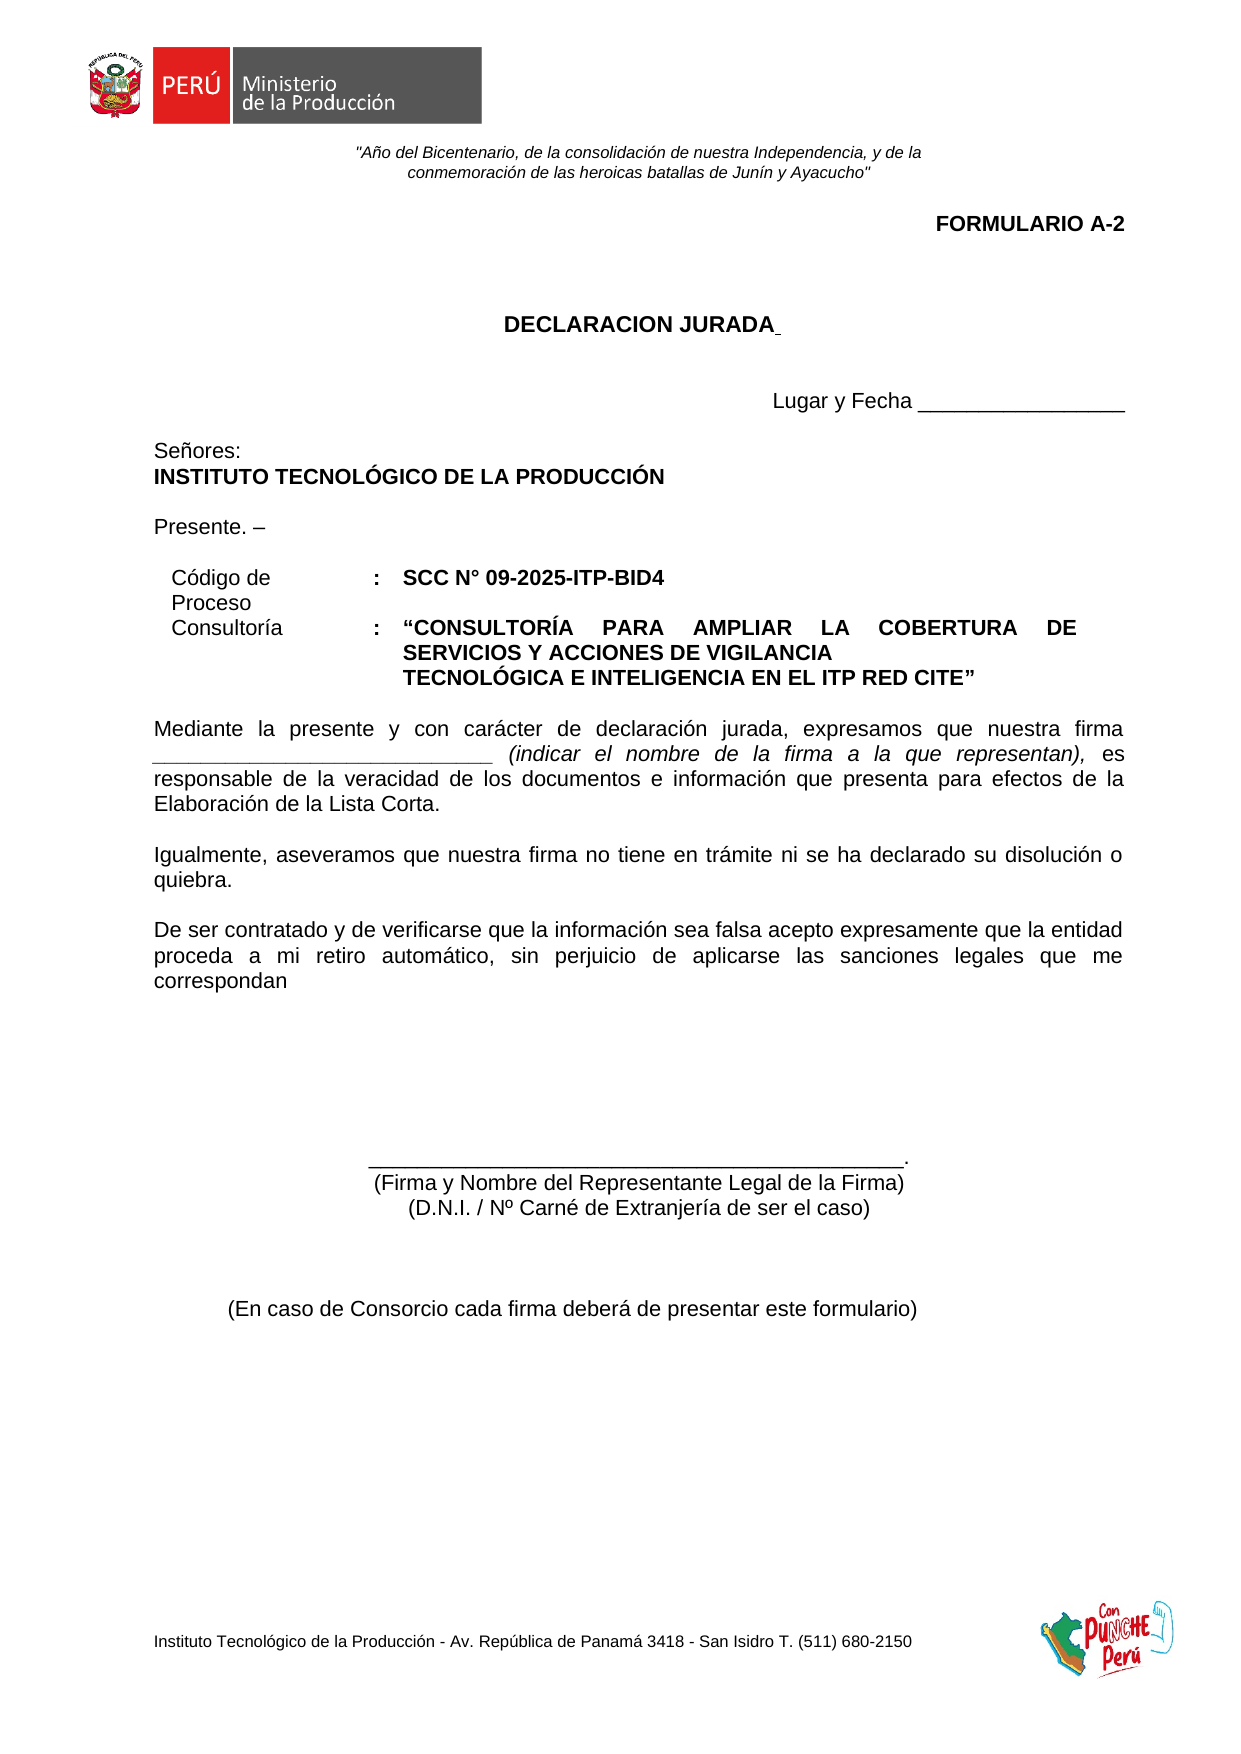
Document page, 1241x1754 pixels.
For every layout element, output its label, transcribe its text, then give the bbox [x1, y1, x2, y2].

table_header : [362, 565, 391, 615]
text Mediante la presente y con carácter de declaración jurada, expresamos que nuestra firma ____________________________ (indicar el nombre de la firma a la que representan), es responsable de la veracidad de los documentos e información que presenta para efectos de la Elaboración de la Lista Corta. [153, 716, 1125, 817]
picture [1039, 1595, 1177, 1684]
table_cell “CONSULTORÍA PARA AMPLIAR LA COBERTURA DE SERVICIOS Y ACCIONES DE VIGILANCIA TECNOLÓGICA E INTELIGENCIA EN EL ITP RED CITE” [391, 615, 1089, 691]
text (D.N.I. / Nº Carné de Extranjería de ser el caso) [153, 1195, 1125, 1220]
text FORMULARIO A-2 [153, 210, 1125, 236]
text Presente. – [153, 514, 1125, 539]
text INSTITUTO TECNOLÓGICO DE LA PRODUCCIÓN [153, 464, 1125, 489]
text DECLARACION JURADA [153, 311, 1125, 338]
text De ser contratado y de verificarse que la información sea falsa acepto expresamente que la entidad proceda a mi retiro automático, sin perjuicio de aplicarse las sanciones legales que me correspondan [153, 917, 1125, 993]
table_cell : [362, 615, 391, 691]
table_cell Consultoría [160, 615, 362, 691]
table_header Código de Proceso [160, 565, 362, 615]
table_header SCC N° 09-2025-ITP-BID4 [391, 565, 1089, 615]
text ____________________________________________. [153, 1144, 1125, 1169]
text Lugar y Fecha _________________ [153, 388, 1125, 413]
text Igualmente, aseveramos que nuestra firma no tiene en trámite ni se ha declarado su disolución o quiebra. [153, 842, 1125, 892]
text (En caso de Consorcio cada firma deberá de presentar este formulario) [227, 1296, 1125, 1321]
picture [73, 44, 485, 127]
text (Firma y Nombre del Representante Legal de la Firma) [153, 1169, 1125, 1195]
text Señores: [153, 438, 1125, 464]
